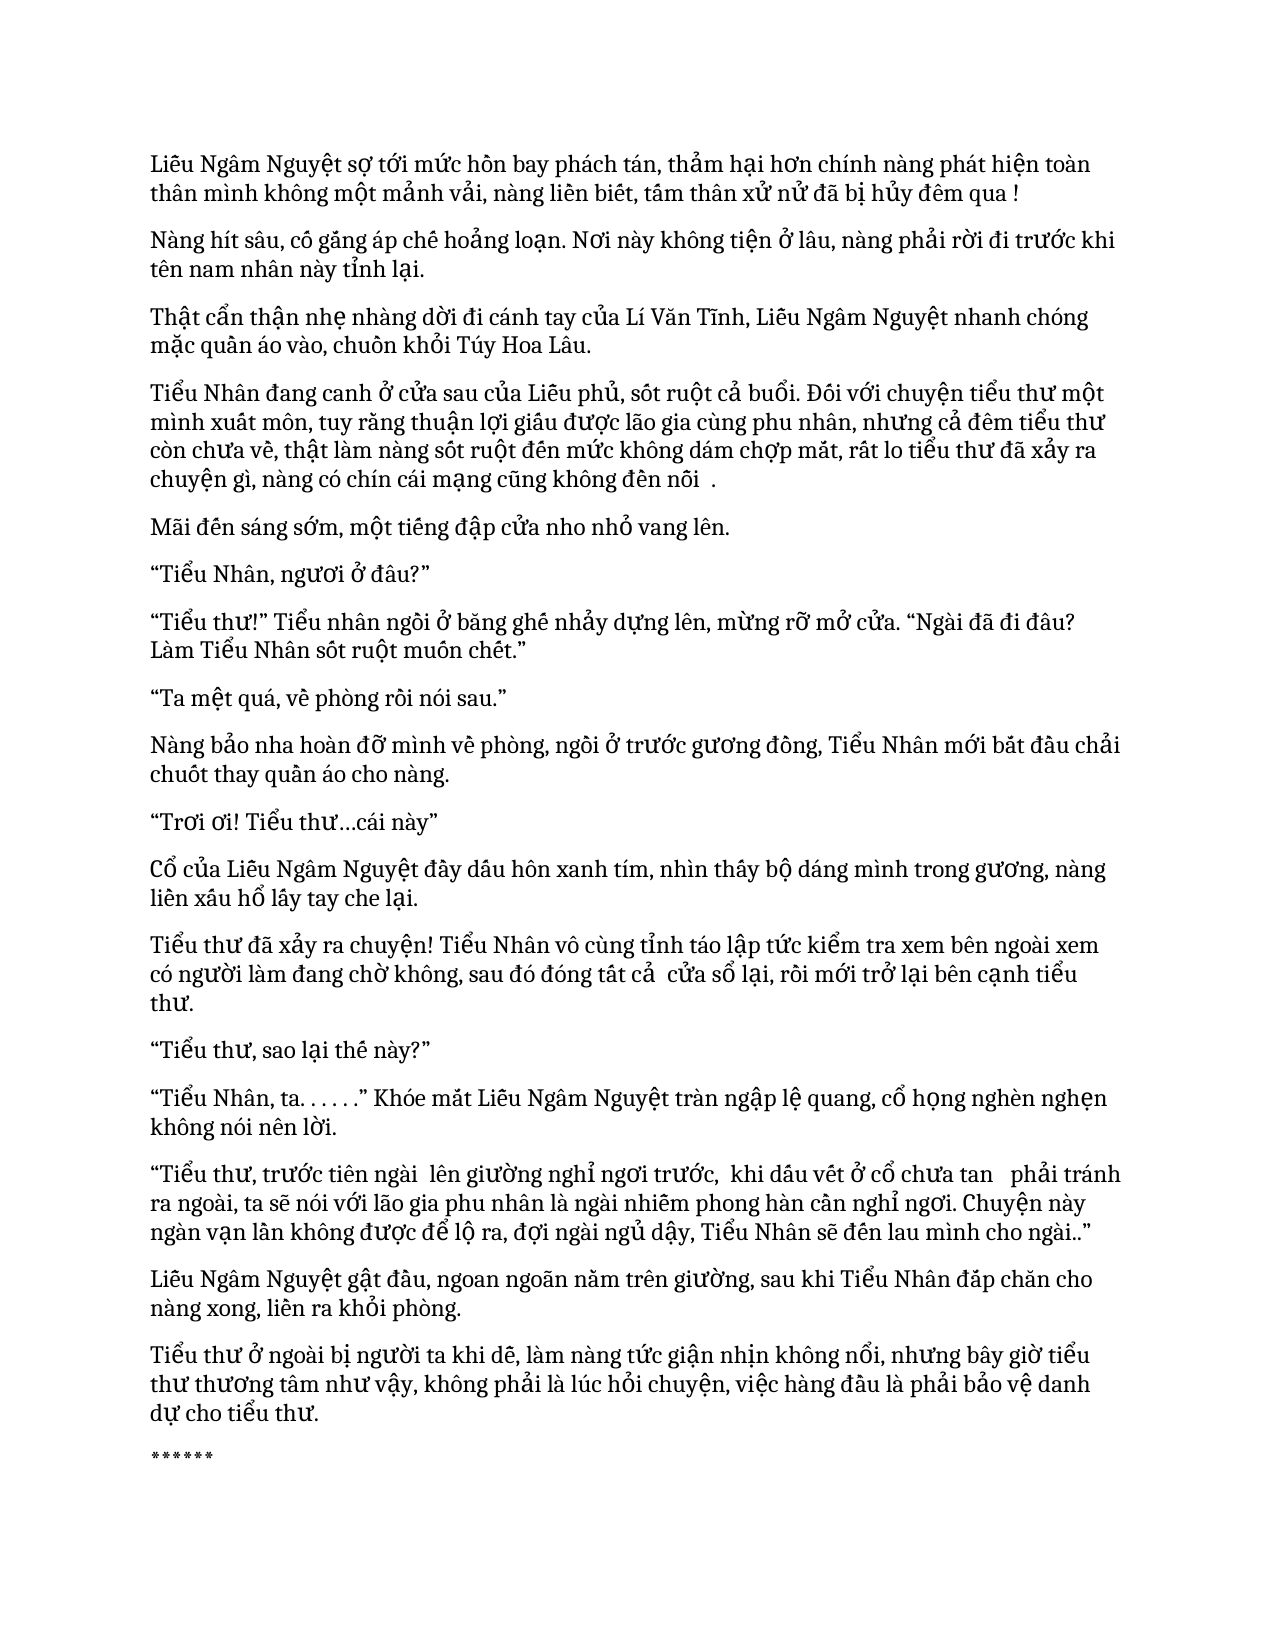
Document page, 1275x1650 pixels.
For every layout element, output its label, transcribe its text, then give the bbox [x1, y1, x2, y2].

text Cổ của Liễu Ngâm Nguyệt đầy dấu hôn xanh tím, nhìn thấy bộ dáng mình trong gương, nàng liền xấu hổ lấy tay che lại. [150, 855, 1125, 912]
text Tiểu thư đã xảy ra chuyện! Tiểu Nhân vô cùng tỉnh táo lập tức kiểm tra xem bên ngoài xem có người làm đang chờ không, sau đó đóng tất cả cửa sổ lại, rồi mới trở lại bên cạnh tiểu thư. [150, 931, 1125, 1017]
text Mãi đến sáng sớm, một tiếng đập cửa nho nhỏ vang lên. [150, 512, 1125, 541]
text Liễu Ngâm Nguyệt sợ tới mức hồn bay phách tán, thảm hại hơn chính nàng phát hiện toàn thân mình không một mảnh vải, nàng liền biết, tấm thân xử nử đã bị hủy đêm qua ! [150, 150, 1125, 207]
text Nàng hít sâu, cố gắng áp chế hoảng loạn. Nơi này không tiện ở lâu, nàng phải rời đi trước khi tên nam nhân này tỉnh lại. [150, 226, 1125, 284]
text “Trơi ơi! Tiểu thư…cái này” [150, 807, 1125, 836]
text Tiểu thư ở ngoài bị người ta khi dễ, làm nàng tức giận nhịn không nổi, nhưng bây giờ tiểu thư thương tâm như vậy, không phải là lúc hỏi chuyện, việc hàng đầu là phải bảo vệ danh dự cho tiểu thư. [150, 1341, 1125, 1427]
text ****** [150, 1446, 1125, 1475]
text “Tiểu thư!” Tiểu nhân ngồi ở băng ghế nhảy dựng lên, mừng rỡ mở cửa. “Ngài đã đi đâu? Làm Tiểu Nhân sốt ruột muốn chết.” [150, 607, 1125, 665]
text “Tiểu Nhân, ngươi ở đâu?” [150, 560, 1125, 589]
text Nàng bảo nha hoàn đỡ mình về phòng, ngồi ở trước gương đồng, Tiểu Nhân mới bắt đầu chải chuốt thay quần áo cho nàng. [150, 731, 1125, 789]
text “Tiểu thư, trước tiên ngài lên giường nghỉ ngơi trước, khi dấu vết ở cổ chưa tan phải tránh ra ngoài, ta sẽ nói với lão gia phu nhân là ngài nhiễm phong hàn cần nghỉ ngơi. Chuyện này ngàn vạn lần không được để lộ ra, đợi ngài ngủ dậy, Tiểu Nhân sẽ đến lau mình cho ngài..” [150, 1160, 1125, 1246]
text Tiểu Nhân đang canh ở cửa sau của Liễu phủ, sốt ruột cả buổi. Đối với chuyện tiểu thư một mình xuất môn, tuy rằng thuận lợi giấu được lão gia cùng phu nhân, nhưng cả đêm tiểu thư còn chưa về, thật làm nàng sốt ruột đến mức không dám chợp mắt, rất lo tiểu thư đã xảy ra chuyện gì, nàng có chín cái mạng cũng không đền nỗi . [150, 379, 1125, 494]
text “Tiểu Nhân, ta. . . . . .” Khóe mắt Liễu Ngâm Nguyệt tràn ngập lệ quang, cổ họng nghèn nghẹn không nói nên lời. [150, 1084, 1125, 1141]
text Liễu Ngâm Nguyệt gật đầu, ngoan ngoãn nằm trên giường, sau khi Tiểu Nhân đắp chăn cho nàng xong, liền ra khỏi phòng. [150, 1265, 1125, 1322]
text “Ta mệt quá, về phòng rồi nói sau.” [150, 684, 1125, 712]
text Thật cẩn thận nhẹ nhàng dời đi cánh tay của Lí Văn Tĩnh, Liễu Ngâm Nguyệt nhanh chóng mặc quần áo vào, chuồn khỏi Túy Hoa Lâu. [150, 302, 1125, 360]
text “Tiểu thư, sao lại thế này?” [150, 1036, 1125, 1065]
